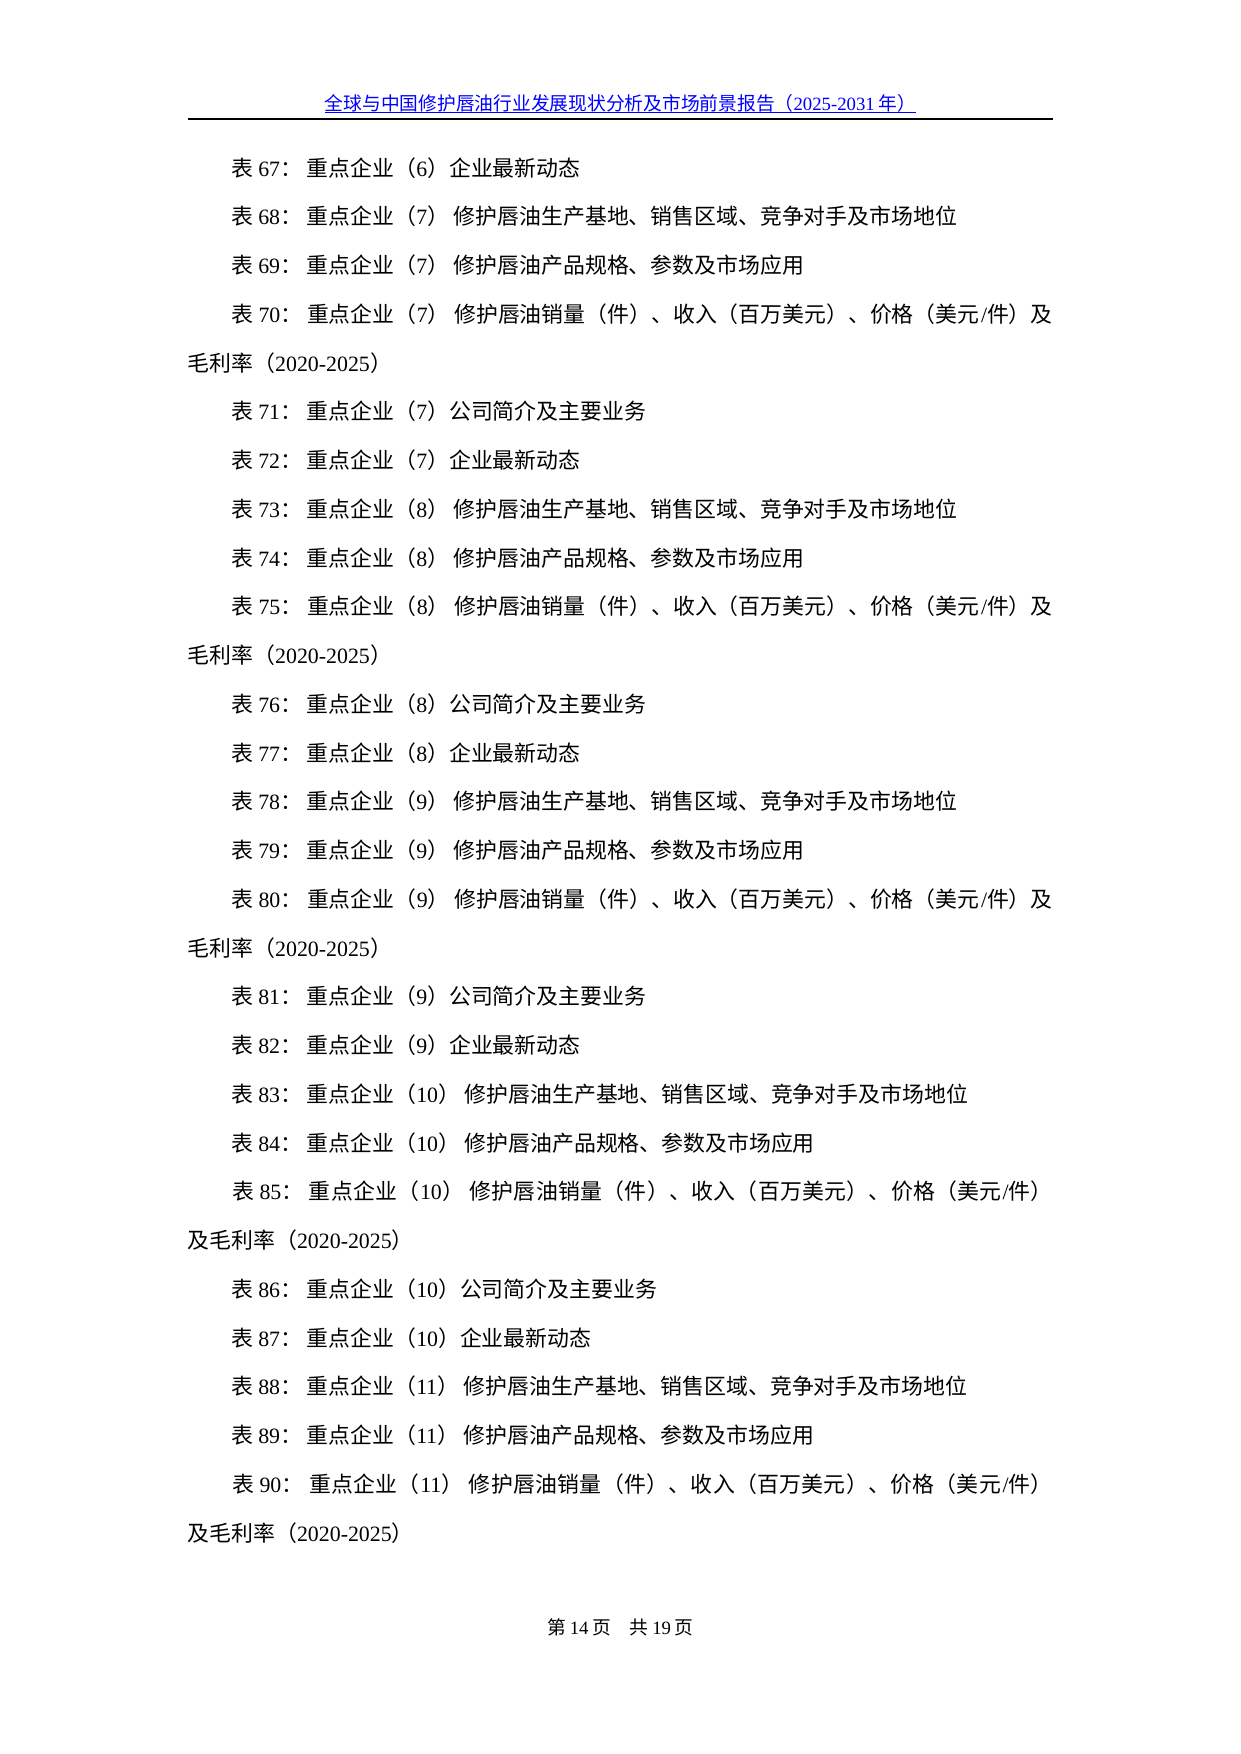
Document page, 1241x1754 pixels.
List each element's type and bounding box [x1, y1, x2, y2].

text [187, 150, 1053, 1548]
